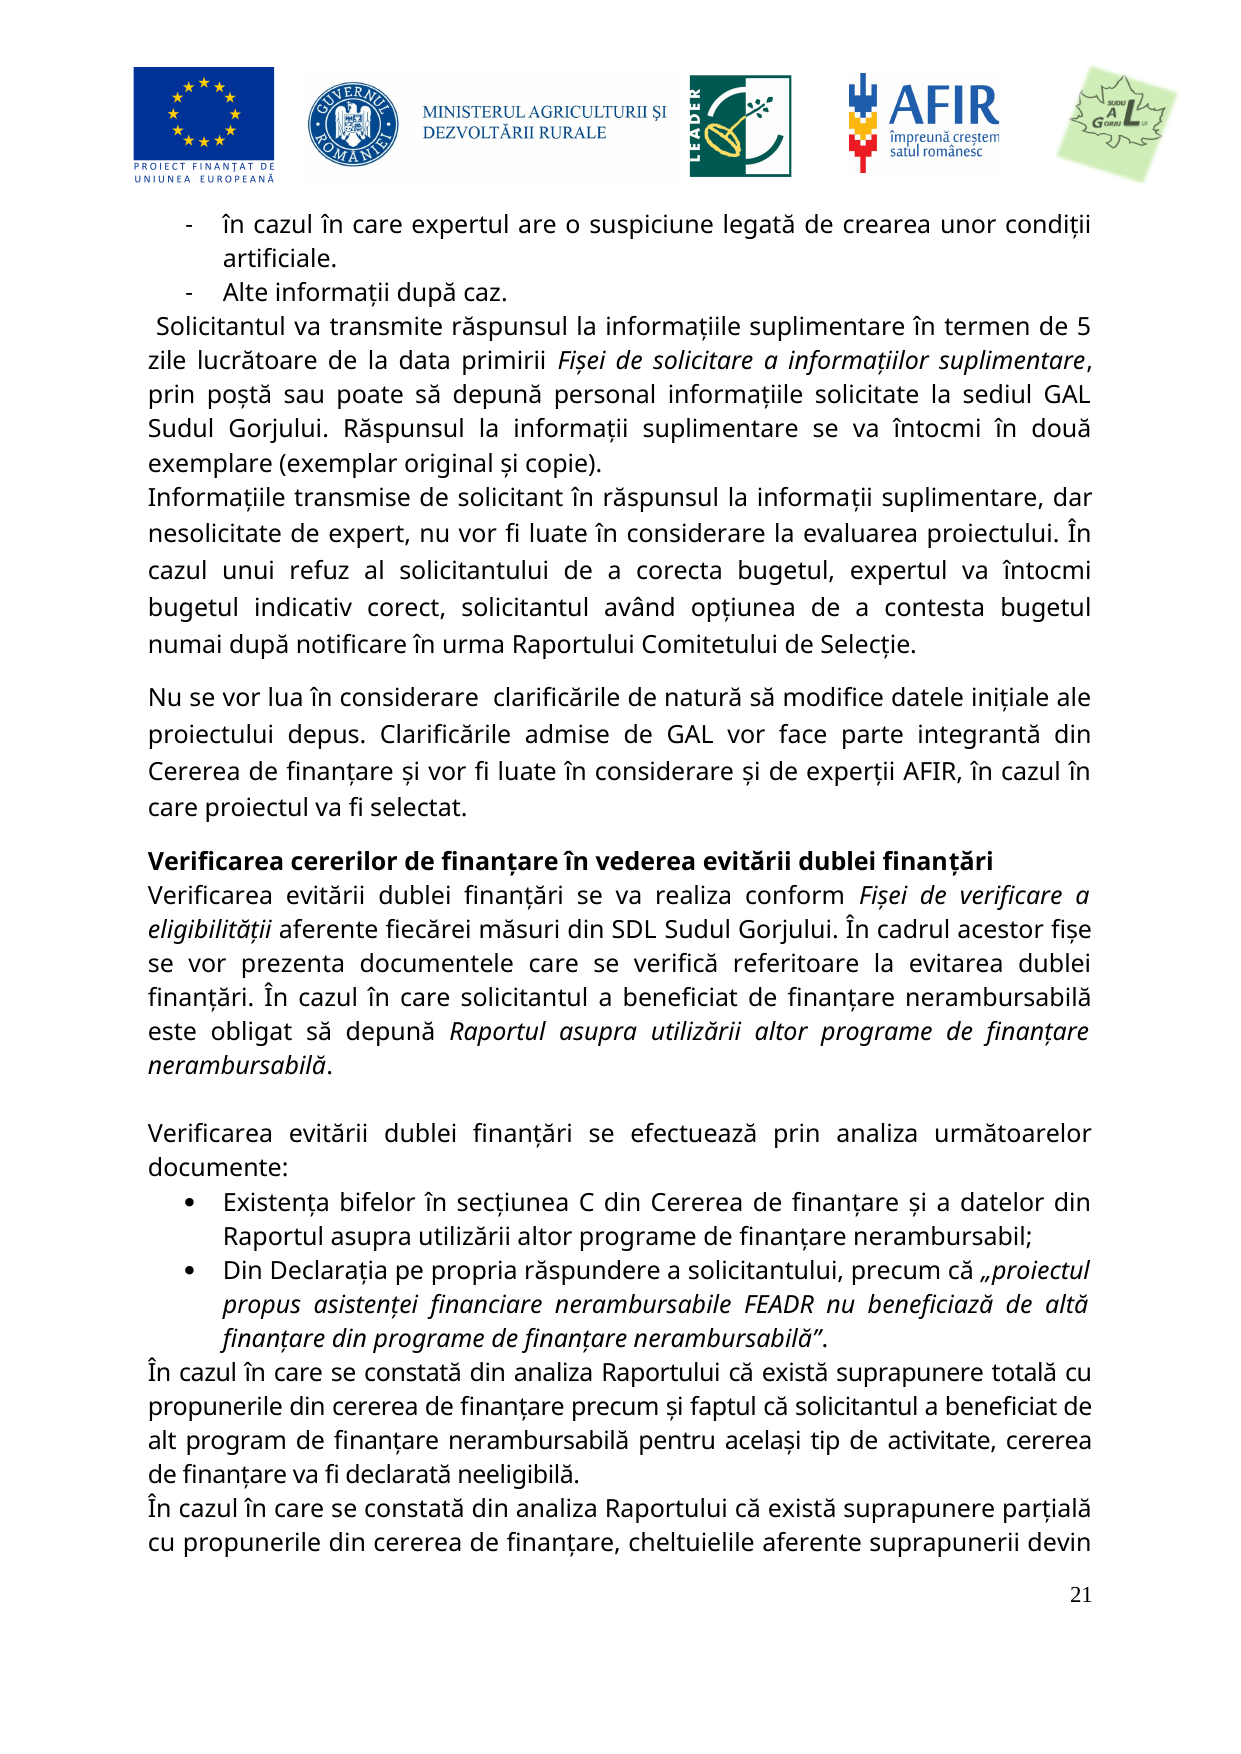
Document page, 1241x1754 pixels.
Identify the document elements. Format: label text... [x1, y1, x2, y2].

list Din Declarația pe propria răspundere a solicitantului, precum că „proiectul propus asistenței financiare nerambursabile FEADR nu beneficiază de altă finanțare din programe de finanțare nerambursabilă”. [185, 1252, 1093, 1354]
text Verificarea evitării dublei finanțări se efectuează prin analiza următoarelor documente: [148, 1116, 1093, 1184]
picture [302, 67, 679, 188]
list în cazul în care expertul are o suspiciune legată de crearea unor condiții artificiale. [185, 207, 1093, 275]
text Verificarea cererilor de finanțare în vederea evitării dublei finanţări [148, 843, 1093, 878]
list Alte informații după caz. [185, 275, 1107, 309]
text Informațiile transmise de solicitant în răspunsul la informaţii suplimentare, dar nesolicitate de expert, nu vor fi luate în considerare la evaluarea proiectului. În cazul unui refuz al solicitantului de a corecta bugetul, expertul va întocmi bugetul indicativ corect, solicitantul având opțiunea de a contesta bugetul numai după notificare în urma Raportului Comitetului de Selecție. [148, 479, 1093, 660]
text Nu se vor lua în considerare clarificările de natură să modifice datele inițiale ale proiectului depus. Clarificările admise de GAL vor face parte integrantă din Cererea de finanțare și vor fi luate în considerare și de experții AFIR, în cazul în care proiectul va fi selectat. [148, 680, 1093, 824]
picture [849, 73, 1000, 173]
list Existența bifelor în secțiunea C din Cererea de finanțare și a datelor din Raportul asupra utilizării altor programe de finanțare nerambursabil; [185, 1184, 1093, 1252]
text Solicitantul va transmite răspunsul la informațiile suplimentare în termen de 5 zile lucrătoare de la data primirii Fișei de solicitare a informațiilor suplimentare, prin poștă sau poate să depună personal informațiile solicitate la sediul GAL Sudul Gorjului. Răspunsul la informații suplimentare se va întocmi în două exemplare (exemplar original și copie). [148, 309, 1093, 479]
text Verificarea evitării dublei finanțări se va realiza conform Fișei de verificare a eligibilității aferente fiecărei măsuri din SDL Sudul Gorjului. În cadrul acestor fișe se vor prezenta documentele care se verifică referitoare la evitarea dublei finanțări. În cazul în care solicitantul a beneficiat de finanțare nerambursabilă este obligat să depună Raportul asupra utilizării altor programe de finanțare nerambursabilă. [148, 878, 1093, 1082]
text În cazul în care se constată din analiza Raportului că există suprapunere totală cu propunerile din cererea de finanțare precum și faptul că solicitantul a beneficiat de alt program de finanțare nerambursabilă pentru același tip de activitate, cererea de finanțare va fi declarată neeligibilă. [148, 1354, 1093, 1491]
picture [689, 75, 792, 177]
picture [133, 67, 275, 188]
picture [1050, 60, 1183, 189]
